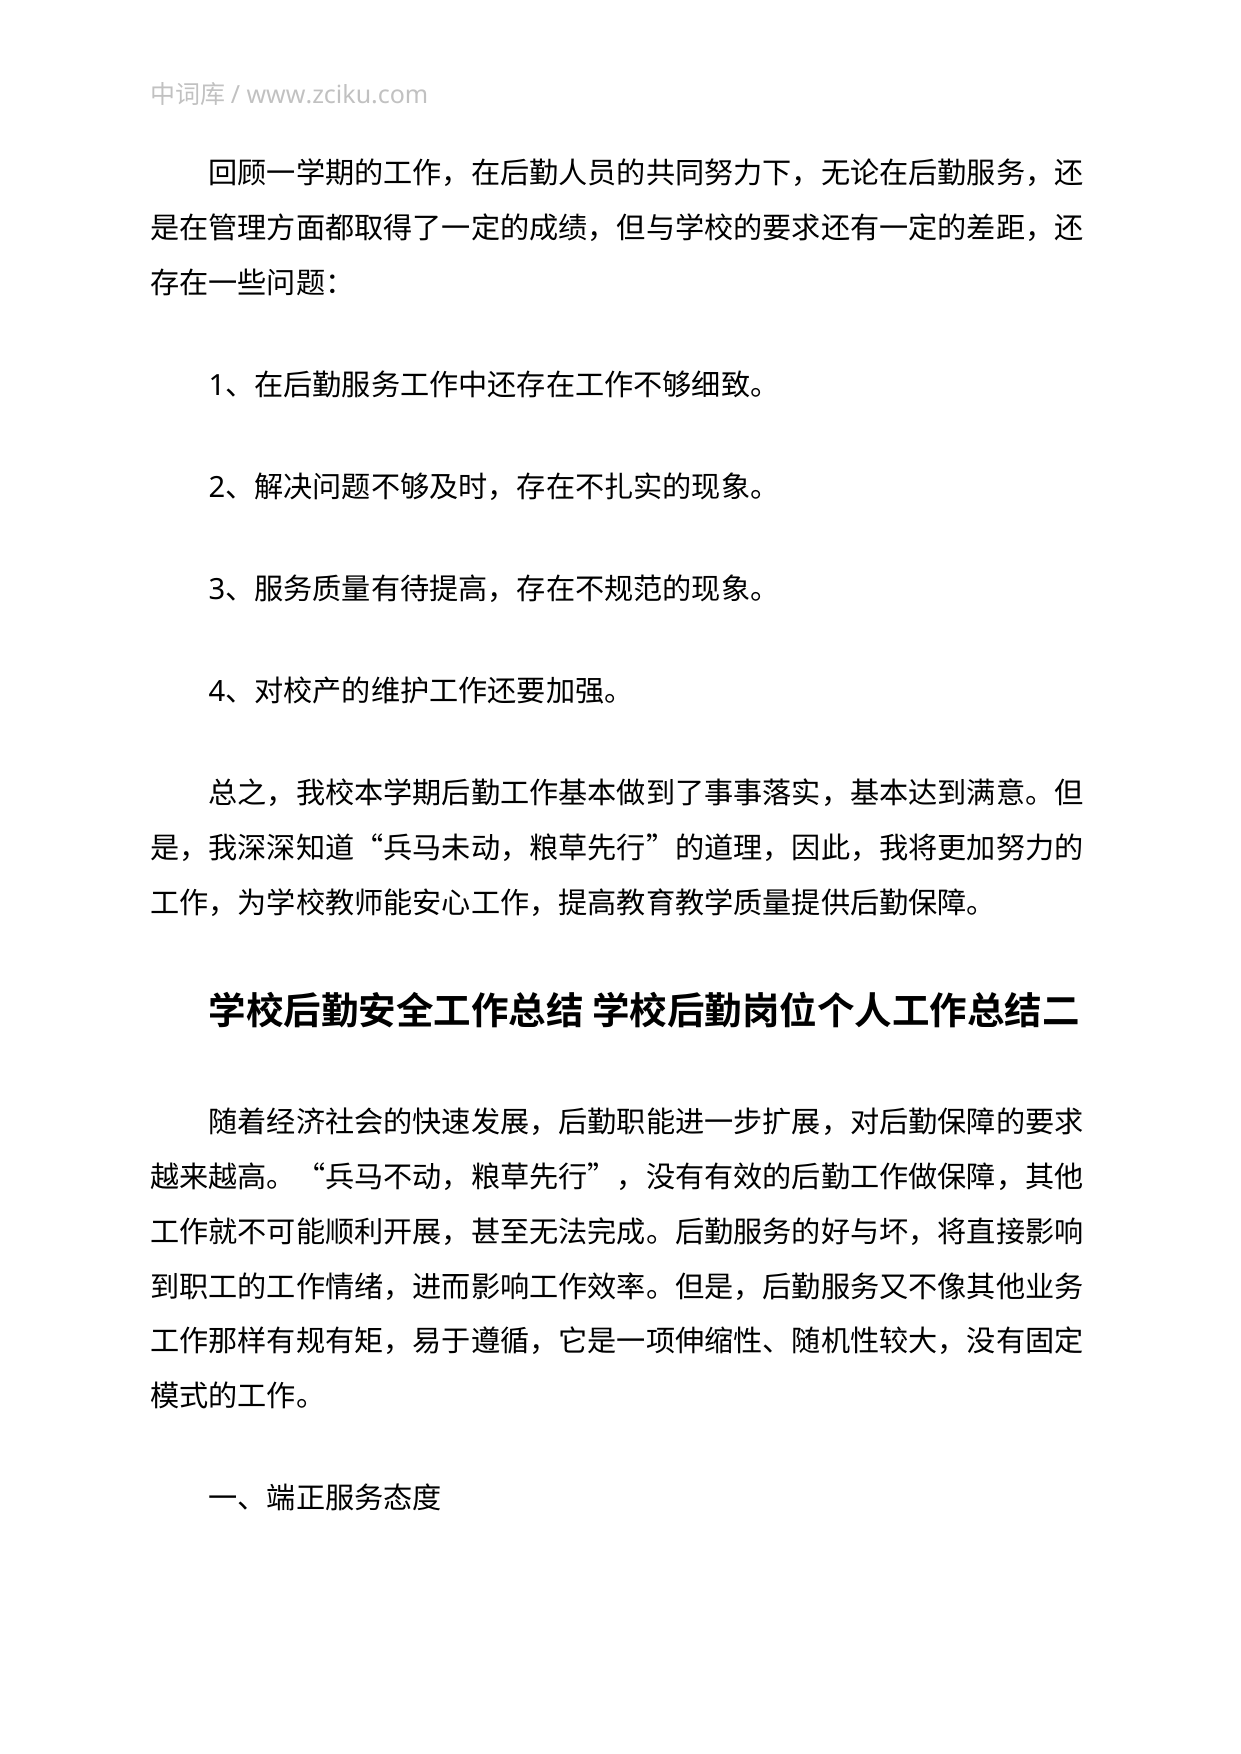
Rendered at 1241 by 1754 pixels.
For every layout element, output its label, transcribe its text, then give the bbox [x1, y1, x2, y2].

text 学校后勤安全工作总结 学校后勤岗位个人工作总结二 [150, 981, 1090, 1035]
text 1、在后勤服务工作中还存在工作不够细致。 [150, 362, 1090, 404]
text 2、解决问题不够及时，存在不扎实的现象。 [150, 463, 1090, 506]
text 总之，我校本学期后勤工作基本做到了事事落实，基本达到满意。但是，我深深知道“兵马未动，粮草先行”的道理，因此，我将更加努力的工作，为学校教师能安心工作，提高教育教学质量提供后勤保障。 [150, 769, 1090, 922]
text 一、端正服务态度 [150, 1475, 1090, 1517]
text 3、服务质量有待提高，存在不规范的现象。 [150, 566, 1090, 608]
text 随着经济社会的快速发展，后勤职能进一步扩展，对后勤保障的要求越来越高。“兵马不动，粮草先行”，没有有效的后勤工作做保障，其他工作就不可能顺利开展，甚至无法完成。后勤服务的好与坏，将直接影响到职工的工作情绪，进而影响工作效率。但是，后勤服务又不像其他业务工作那样有规有矩，易于遵循，它是一项伸缩性、随机性较大，没有固定模式的工作。 [150, 1098, 1090, 1415]
text 回顾一学期的工作，在后勤人员的共同努力下，无论在后勤服务，还是在管理方面都取得了一定的成绩，但与学校的要求还有一定的差距，还存在一些问题： [150, 150, 1090, 302]
text 4、对校产的维护工作还要加强。 [150, 667, 1090, 710]
